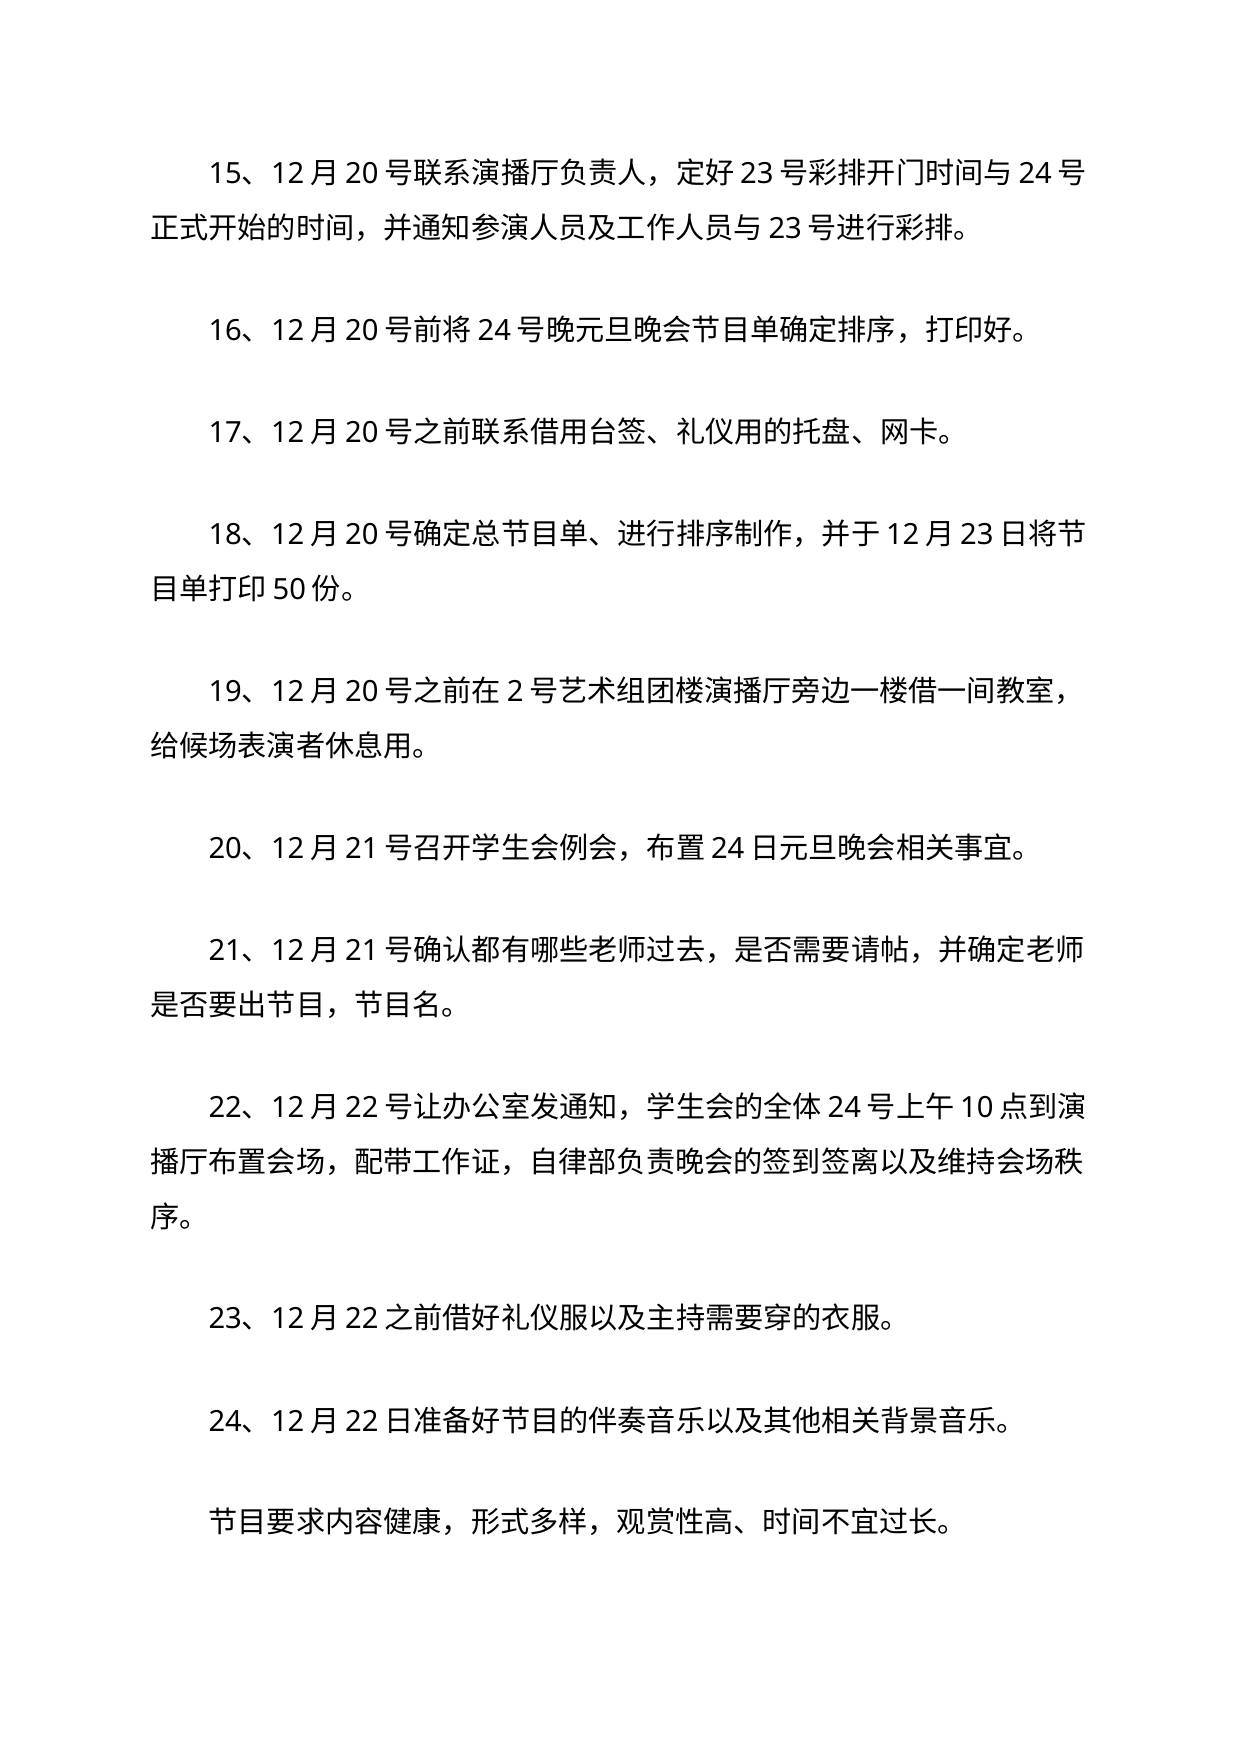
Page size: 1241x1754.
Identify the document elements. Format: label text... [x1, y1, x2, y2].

text 16、12月20号前将24号晚元旦晚会节目单确定排序，打印好。 [150, 307, 1090, 349]
text 21、12月21号确认都有哪些老师过去，是否需要请帖，并确定老师是否要出节目，节目名。 [150, 927, 1090, 1024]
text 22、12月22号让办公室发通知，学生会的全体24号上午10点到演播厅布置会场，配带工作证，自律部负责晚会的签到签离以及维持会场秩序。 [150, 1083, 1090, 1236]
text 19、12月20号之前在2号艺术组团楼演播厅旁边一楼借一间教室，给候场表演者休息用。 [150, 668, 1090, 765]
text 23、12月22之前借好礼仪服以及主持需要穿的衣服。 [150, 1295, 1090, 1337]
text 节目要求内容健康，形式多样，观赏性高、时间不宜过长。 [150, 1499, 1090, 1541]
text 24、12月22日准备好节目的伴奏音乐以及其他相关背景音乐。 [150, 1397, 1090, 1439]
text 15、12月20号联系演播厅负责人，定好23号彩排开门时间与24号正式开始的时间，并通知参演人员及工作人员与23号进行彩排。 [150, 150, 1090, 247]
text 20、12月21号召开学生会例会，布置24日元旦晚会相关事宜。 [150, 825, 1090, 867]
text 17、12月20号之前联系借用台签、礼仪用的托盘、网卡。 [150, 409, 1090, 451]
text 18、12月20号确定总节目单、进行排序制作，并于12月23日将节目单打印50份。 [150, 511, 1090, 608]
